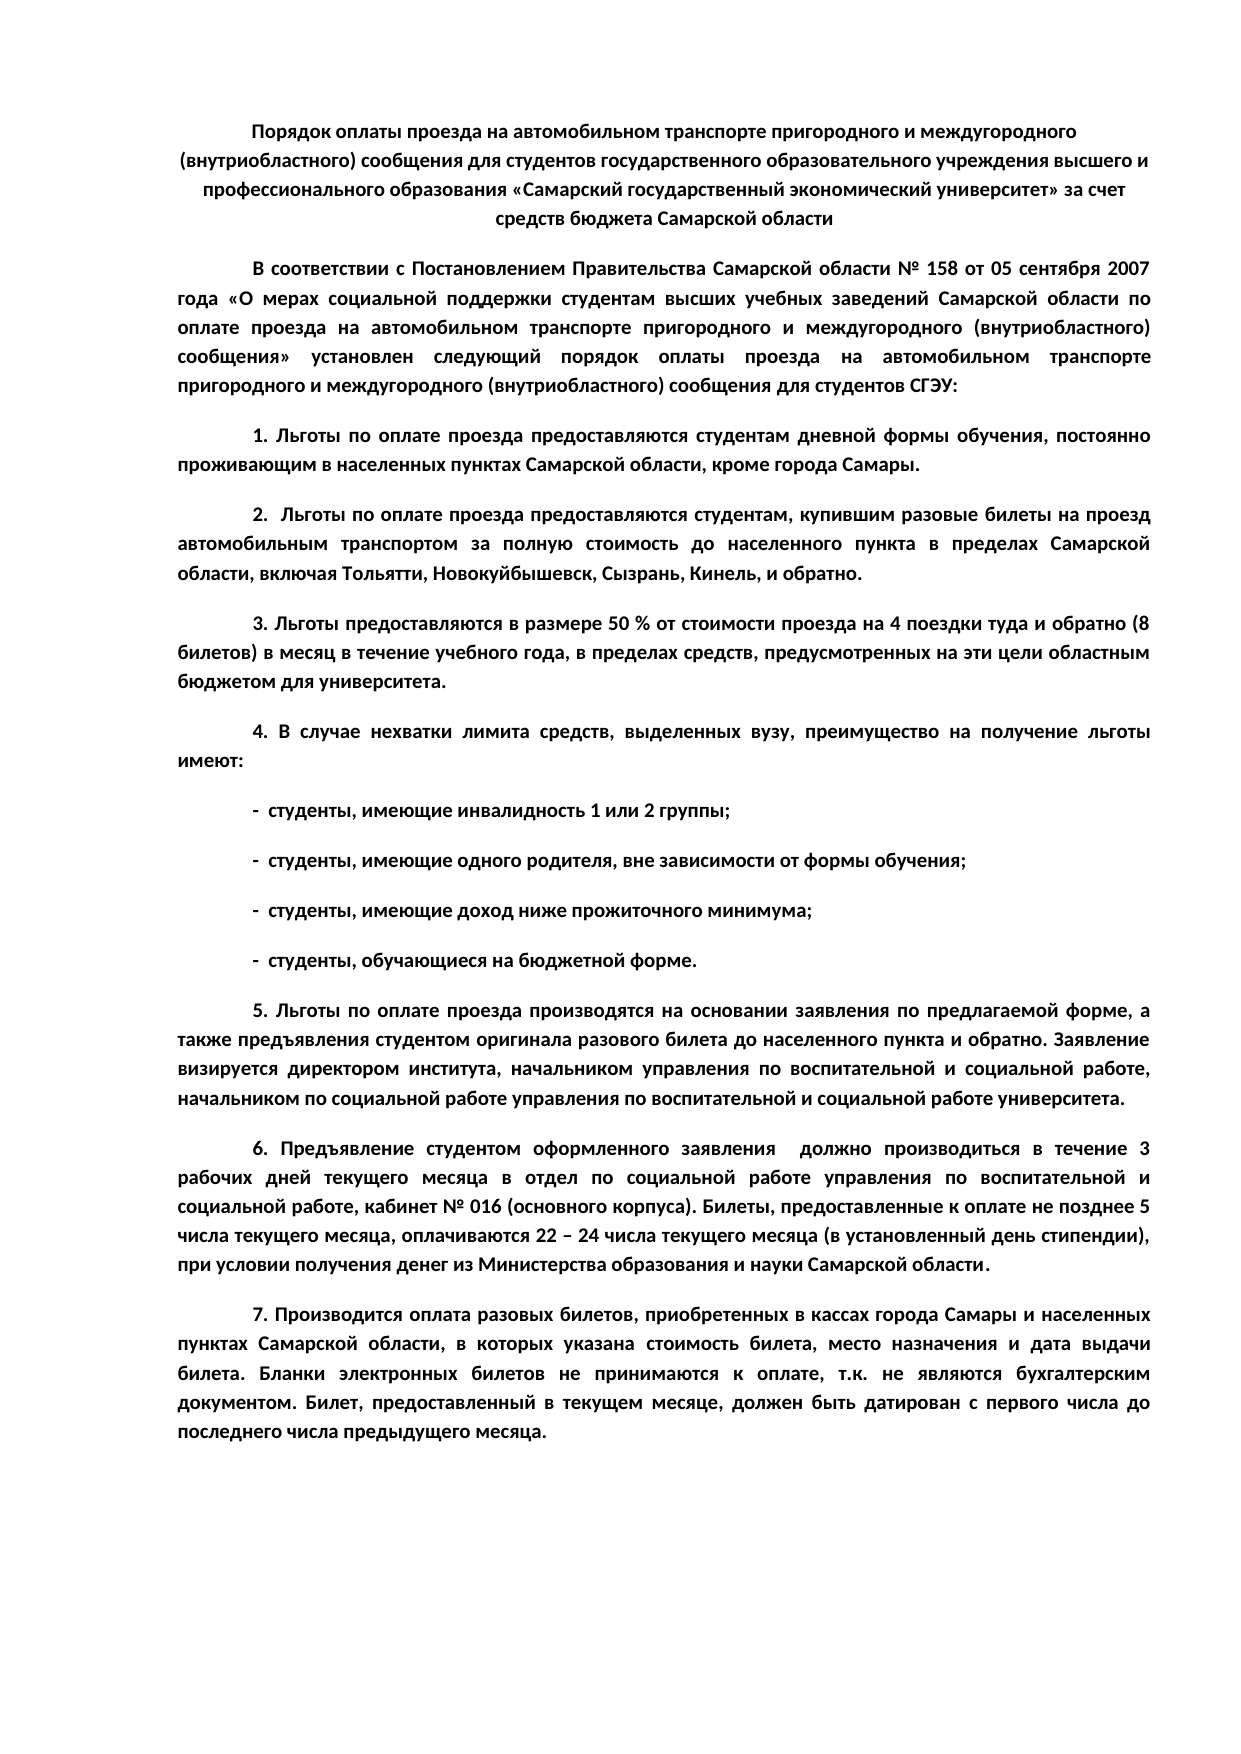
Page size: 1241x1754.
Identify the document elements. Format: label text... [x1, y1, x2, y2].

text 2. Льготы по оплате проезда предоставляются студентам, купившим разовые билеты на проезд автомобильным транспортом за полную стоимость до населенного пункта в пределах Самарской области, включая Тольятти, Новокуйбышевск, Сызрань, Кинель, и обратно. [177, 501, 1152, 585]
text - студенты, имеющие одного родителя, вне зависимости от формы обучения; [177, 847, 1152, 873]
text 1. Льготы по оплате проезда предоставляются студентам дневной формы обучения, постоянно проживающим в населенных пунктах Самарской области, кроме города Самары. [177, 422, 1152, 477]
text 5. Льготы по оплате проезда производятся на основании заявления по предлагаемой форме, а также предъявления студентом оригинала разового билета до населенного пункта и обратно. Заявление визируется директором института, начальником управления по воспитательной и социальной работе, начальником по социальной работе управления по воспитательной и социальной работе университета. [177, 997, 1152, 1110]
text 4. В случае нехватки лимита средств, выделенных вузу, преимущество на получение льготы имеют: [177, 718, 1152, 773]
text Порядок оплаты проезда на автомобильном транспорте пригородного и междугородного (внутриобластного) сообщения для студентов государственного образовательного учреждения высшего и профессионального образования «Самарский государственный экономический университет» за счет средств бюджета Самарской области [177, 118, 1152, 231]
text 7. Производится оплата разовых билетов, приобретенных в кассах города Самары и населенных пунктах Самарской области, в которых указана стоимость билета, место назначения и дата выдачи билета. Бланки электронных билетов не принимаются к оплате, т.к. не являются бухгалтерским документом. Билет, предоставленный в текущем месяце, должен быть датирован с первого числа до последнего числа предыдущего месяца. [177, 1301, 1152, 1443]
text - студенты, имеющие доход ниже прожиточного минимума; [177, 897, 1152, 923]
text 6. Предъявление студентом оформленного заявления должно производиться в течение 3 рабочих дней текущего месяца в отдел по социальной работе управления по воспитательной и социальной работе, кабинет № 016 (основного корпуса). Билеты, предоставленные к оплате не позднее 5 числа текущего месяца, оплачиваются 22 – 24 числа текущего месяца (в установленный день стипендии), при условии получения денег из Министерства образования и науки Самарской области. [177, 1135, 1152, 1277]
text В соответствии с Постановлением Правительства Самарской области № 158 от 05 сентября 2007 года «О мерах социальной поддержки студентам высших учебных заведений Самарской области по оплате проезда на автомобильном транспорте пригородного и междугородного (внутриобластного) сообщения» установлен следующий порядок оплаты проезда на автомобильном транспорте пригородного и междугородного (внутриобластного) сообщения для студентов СГЭУ: [177, 256, 1152, 398]
text - студенты, имеющие инвалидность 1 или 2 группы; [177, 797, 1152, 823]
text 3. Льготы предоставляются в размере 50 % от стоимости проезда на 4 поездки туда и обратно (8 билетов) в месяц в течение учебного года, в пределах средств, предусмотренных на эти цели областным бюджетом для университета. [177, 610, 1152, 693]
text - студенты, обучающиеся на бюджетной форме. [177, 947, 1152, 973]
